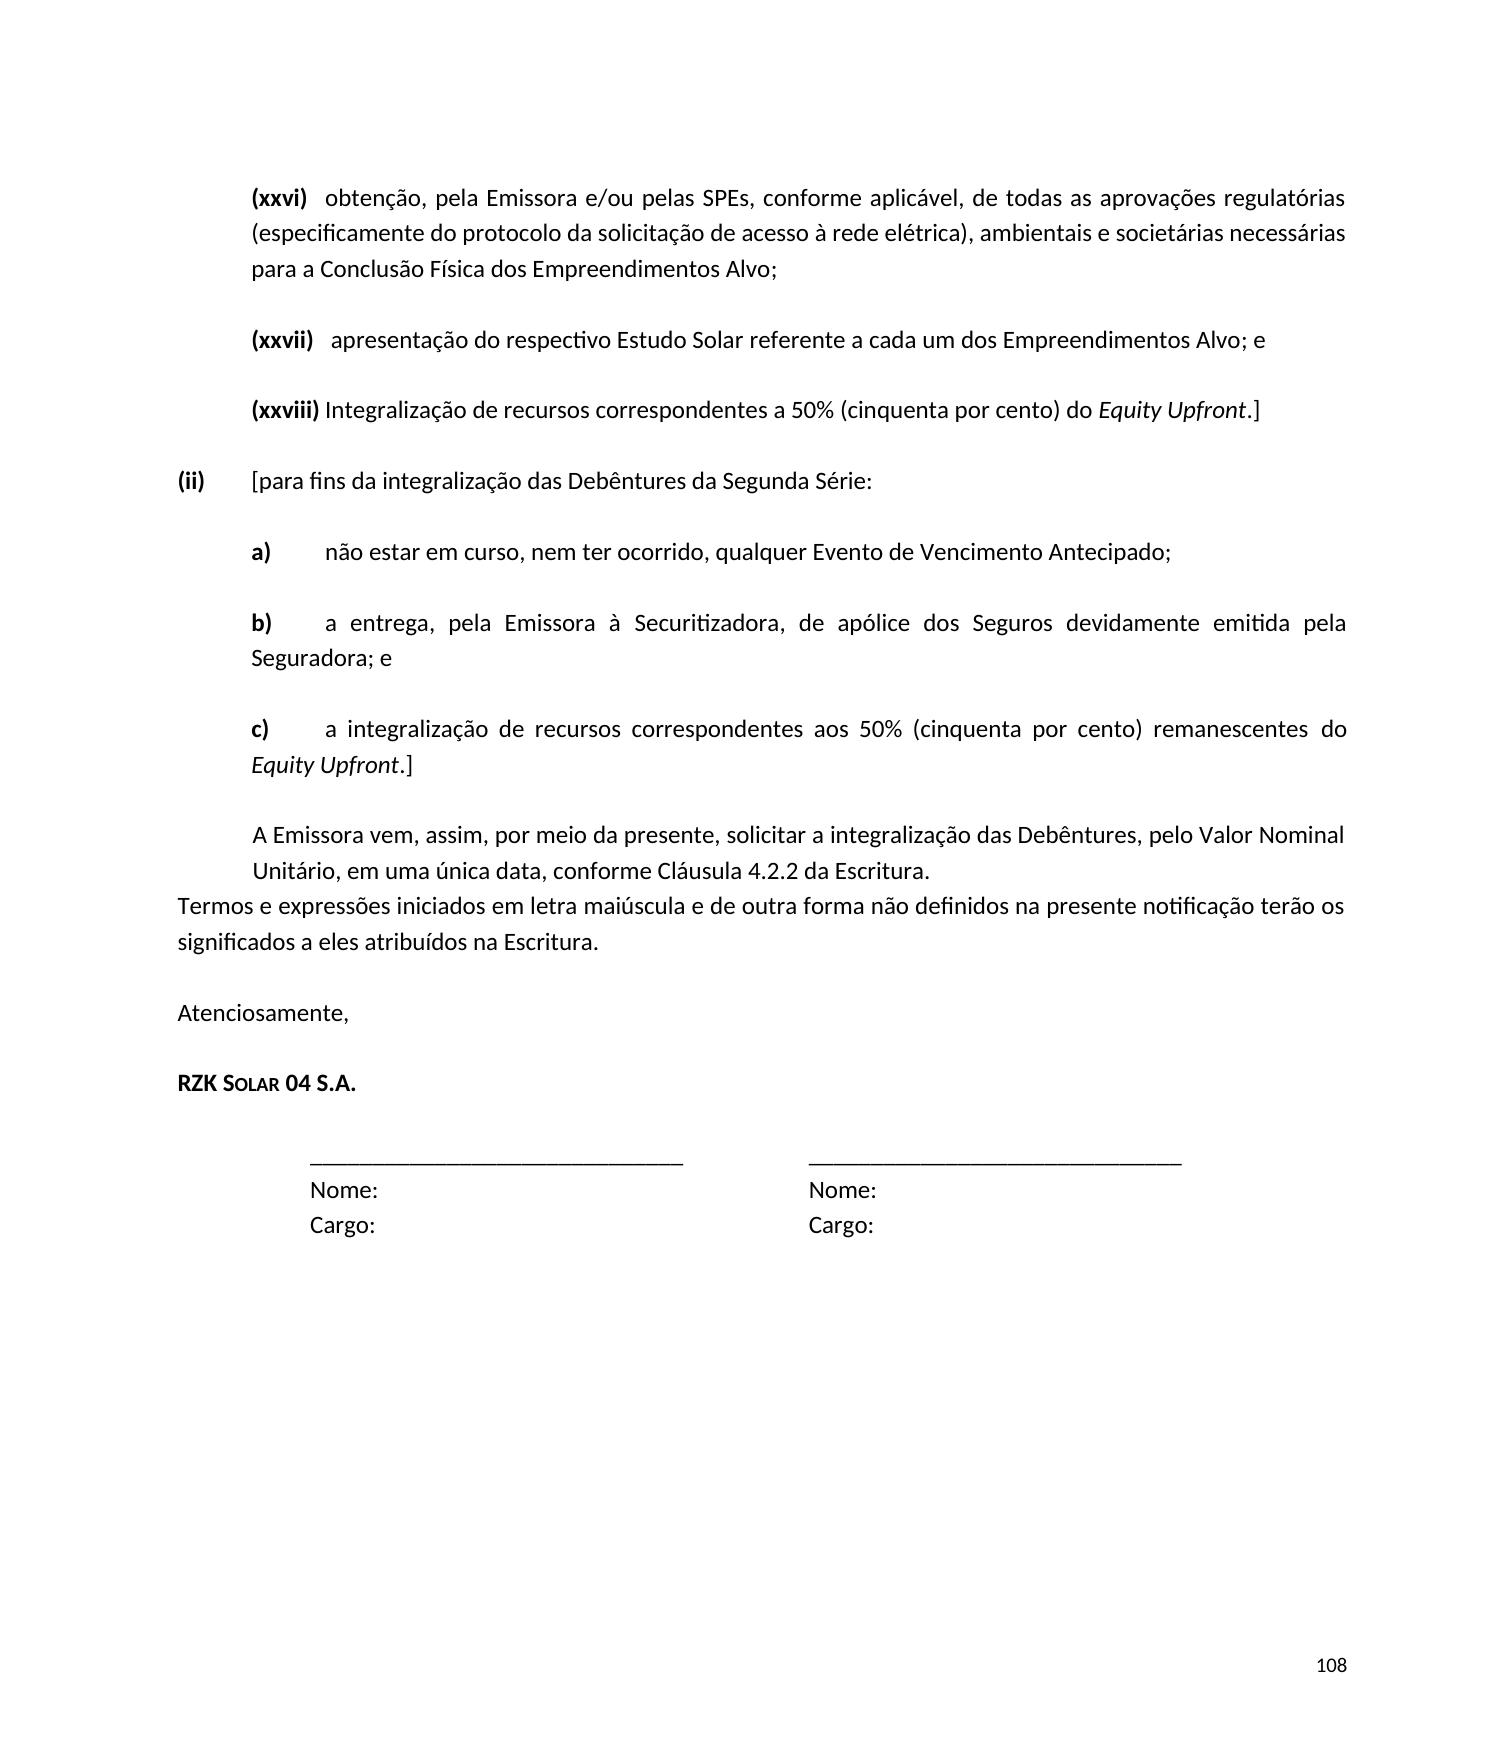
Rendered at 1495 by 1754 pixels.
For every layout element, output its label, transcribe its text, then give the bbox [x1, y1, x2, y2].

table_header ______________________________ [797, 1134, 1226, 1169]
table_cell Nome: [797, 1169, 1226, 1204]
list a entrega, pela Emissora à Securitizadora, de apólice dos Seguros devidamente emitida pela Seguradora; e [251, 602, 1347, 673]
table_cell Cargo: [797, 1204, 1226, 1240]
list obtenção, pela Emissora e/ou pelas SPEs, conforme aplicável, de todas as aprovações regulatórias (especificamente do protocolo da solicitação de acesso à rede elétrica), ambientais e societárias necessárias para a Conclusão Física dos Empreendimentos Alvo; [251, 177, 1347, 283]
text RZK Solar 04 S.A. [177, 1063, 1347, 1098]
list Integralização de recursos correspondentes a 50% (cinquenta por cento) do Equity Upfront.] [251, 390, 1347, 425]
list A Emissora vem, assim, por meio da presente, solicitar a integralização das Debêntures, pelo Valor Nominal Unitário, em uma única data, conforme Cláusula 4.2.2 da Escritura. [252, 815, 1347, 886]
table_header ______________________________ [299, 1134, 797, 1169]
list apresentação do respectivo Estudo Solar referente a cada um dos Empreendimentos Alvo; e [251, 319, 1347, 354]
table_cell Nome: [299, 1169, 797, 1204]
list não estar em curso, nem ter ocorrido, qualquer Evento de Vencimento Antecipado; [251, 531, 1347, 567]
text Termos e expressões iniciados em letra maiúscula e de outra forma não definidos na presente notificação terão os significados a eles atribuídos na Escritura. [177, 886, 1347, 956]
list [para fins da integralização das Debêntures da Segunda Série: [177, 461, 1347, 496]
text Atenciosamente, [177, 992, 1347, 1027]
list a integralização de recursos correspondentes aos 50% (cinquenta por cento) remanescentes do Equity Upfront.] [251, 708, 1347, 779]
table_cell Cargo: [299, 1204, 797, 1240]
